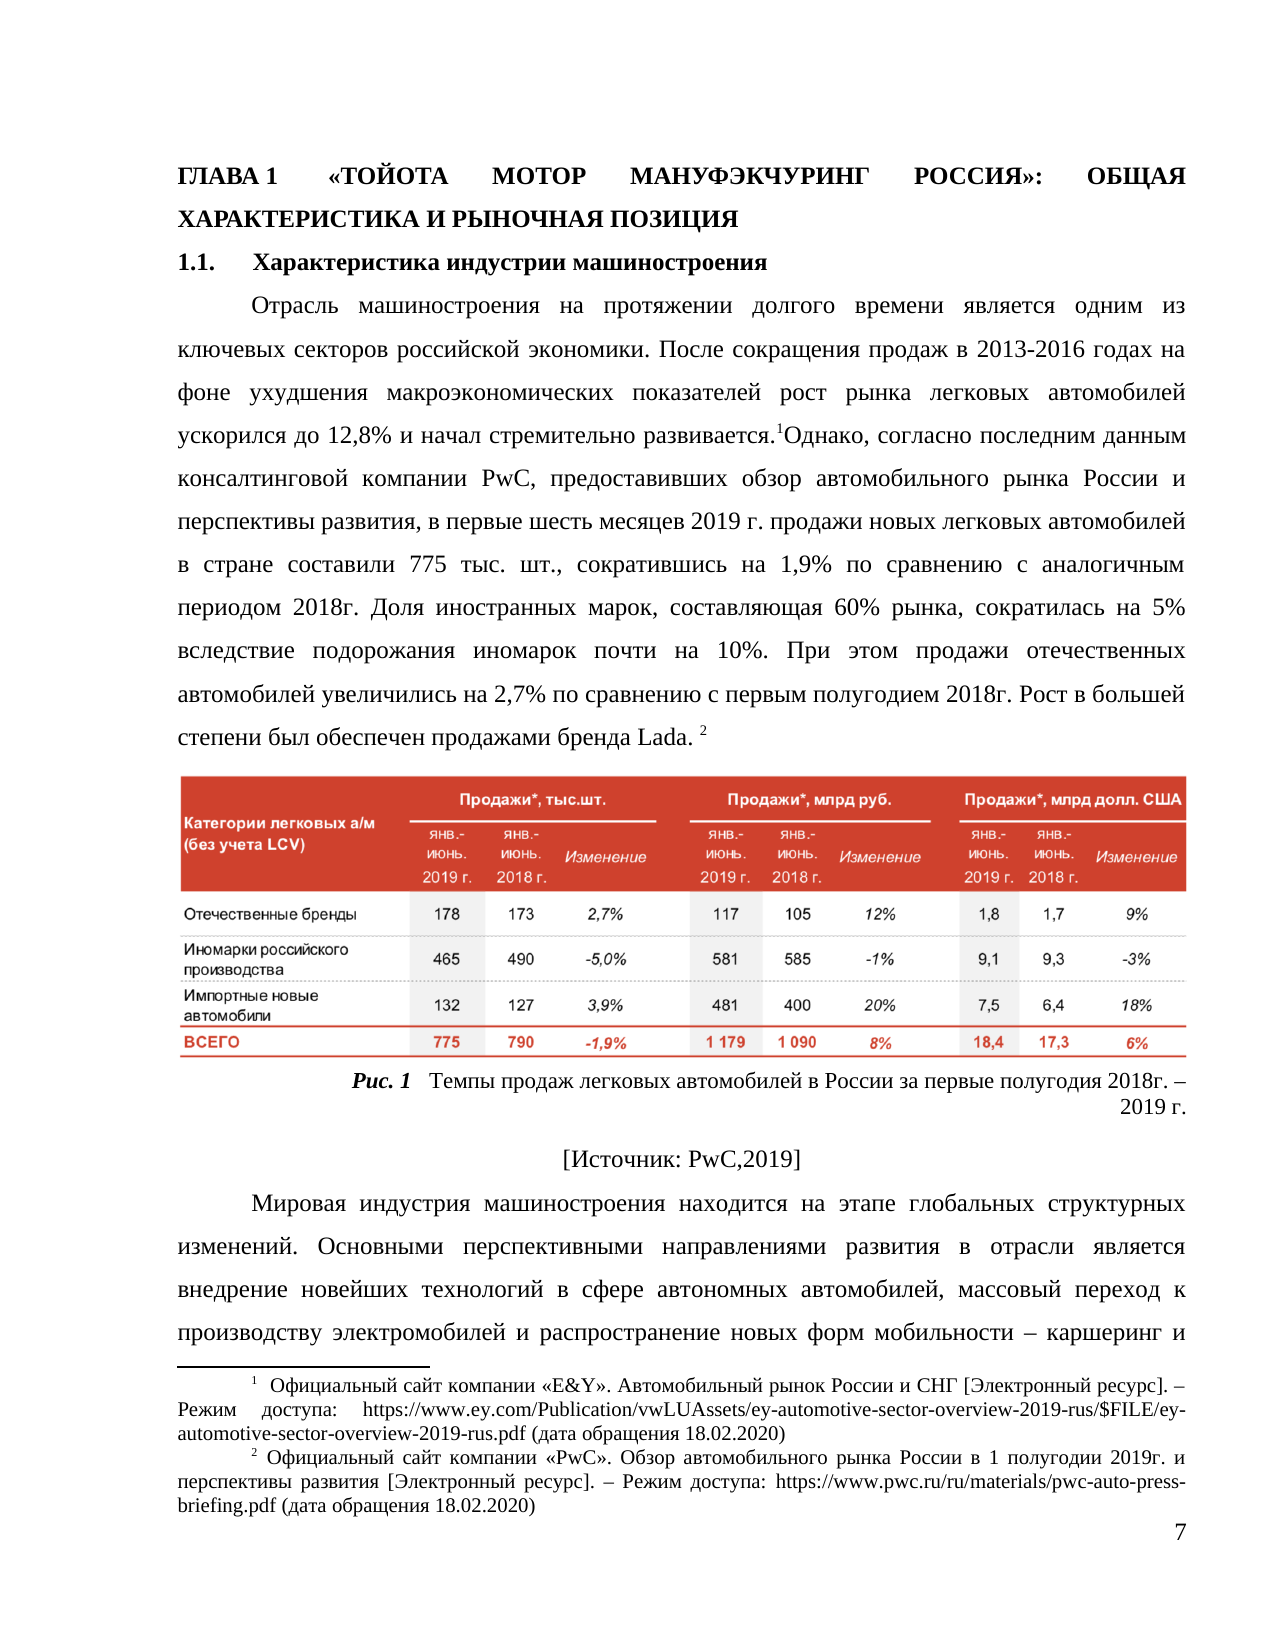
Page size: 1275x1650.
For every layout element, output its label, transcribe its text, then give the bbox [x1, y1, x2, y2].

subtitle «Тойота Мотор Мануфэкчуринг Россия»: общая характеристика и рыночная позиция [177, 161, 1186, 233]
picture [178, 773, 1187, 1059]
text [177, 1188, 1186, 1346]
text Темпы продаж легковых автомобилей в России за первые полугодия 2018г. – 2019 г. [325, 1067, 1186, 1119]
text Отрасль машиностроения на протяжении долгого времени является одним из ключевых секторов российской экономики. После сокращения продаж в 2013-2016 годах на фоне ухудшения макроэкономических показателей рост рынка легковых автомобилей ускорился до 12,8% и начал стремительно развивается.Однако, согласно последним данным консалтинговой компании PwC, предоставивших обзор автомобильного рынка России и перспективы развития, в первые шесть месяцев 2019 г. продажи новых легковых автомобилей в стране составили 775 тыс. шт., сократившись на 1,9% по сравнению с аналогичным периодом 2018г. Доля иностранных марок, составляющая 60% рынка, сократилась на 5% вследствие подорожания иномарок почти на 10%. При этом продажи отечественных автомобилей увеличились на 2,7% по сравнению с первым полугодием 2018г. Рост в большей степени был обеспечен продажами бренда Lada. [177, 291, 1186, 751]
list [Источник: PwC,2019] [177, 1144, 1186, 1173]
subtitle Характеристика индустрии машиностроения [177, 247, 1186, 276]
